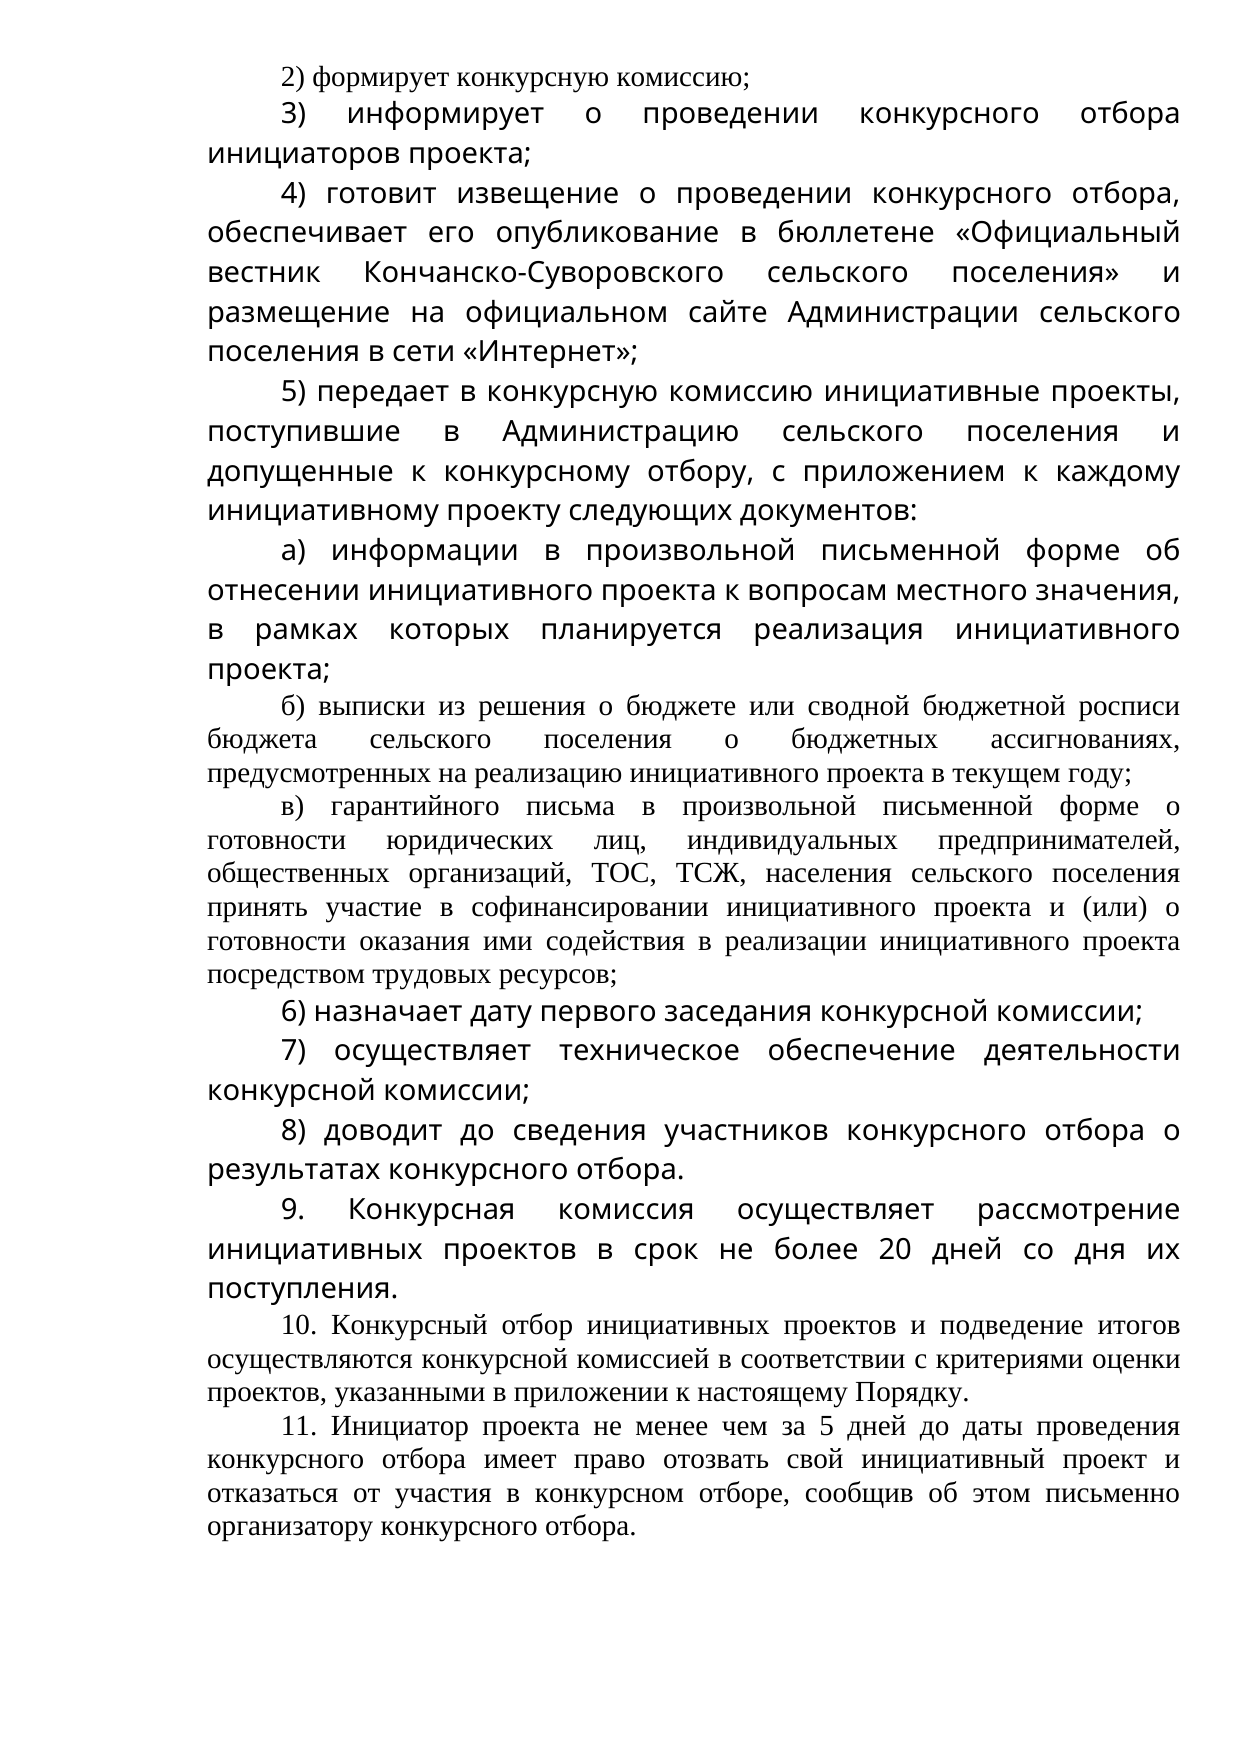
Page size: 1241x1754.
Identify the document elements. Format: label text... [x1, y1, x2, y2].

text в) гарантийного письма в произвольной письменной форме о готовности юридических лиц, индивидуальных предпринимателей, общественных организаций, ТОС, ТСЖ, населения сельского поселения принять участие в софинансировании инициативного проекта и (или) о готовности оказания ими содействия в реализации инициативного проекта посредством трудовых ресурсов; [207, 788, 1181, 990]
text 2) формирует конкурсную комиссию; [207, 59, 1181, 93]
text 11. Инициатор проекта не менее чем за 5 дней до даты проведения конкурсного отбора имеет право отозвать свой инициативный проект и отказаться от участия в конкурсном отборе, сообщив об этом письменно организатору конкурсного отбора. [207, 1408, 1181, 1542]
text 7) осуществляет техническое обеспечение деятельности конкурсной комиссии; [207, 1029, 1181, 1109]
text б) выписки из решения о бюджете или сводной бюджетной росписи бюджета сельского поселения о бюджетных ассигнованиях, предусмотренных на реализацию инициативного проекта в текущем году; [207, 688, 1181, 788]
text 6) назначает дату первого заседания конкурсной комиссии; [207, 990, 1181, 1029]
text а) информации в произвольной письменной форме об отнесении инициативного проекта к вопросам местного значения, в рамках которых планируется реализация инициативного проекта; [207, 529, 1181, 688]
text 8) доводит до сведения участников конкурсного отбора о результатах конкурсного отбора. [207, 1109, 1181, 1188]
text 9. Конкурсная комиссия осуществляет рассмотрение инициативных проектов в срок не более 20 дней со дня их поступления. [207, 1188, 1181, 1307]
text 10. Конкурсный отбор инициативных проектов и подведение итогов осуществляются конкурсной комиссией в соответствии с критериями оценки проектов, указанными в приложении к настоящему Порядку. [207, 1307, 1181, 1408]
text 5) передает в конкурсную комиссию инициативные проекты, поступившие в Администрацию сельского поселения и допущенные к конкурсному отбору, с приложением к каждому инициативному проекту следующих документов: [207, 370, 1181, 529]
text 4) готовит извещение о проведении конкурсного отбора, обеспечивает его опубликование в бюллетене «Официальный вестник Кончанско-Суворовского сельского поселения» и размещение на официальном сайте Администрации сельского поселения в сети «Интернет»; [207, 172, 1181, 370]
text 3) информирует о проведении конкурсного отбора инициаторов проекта; [207, 93, 1181, 172]
